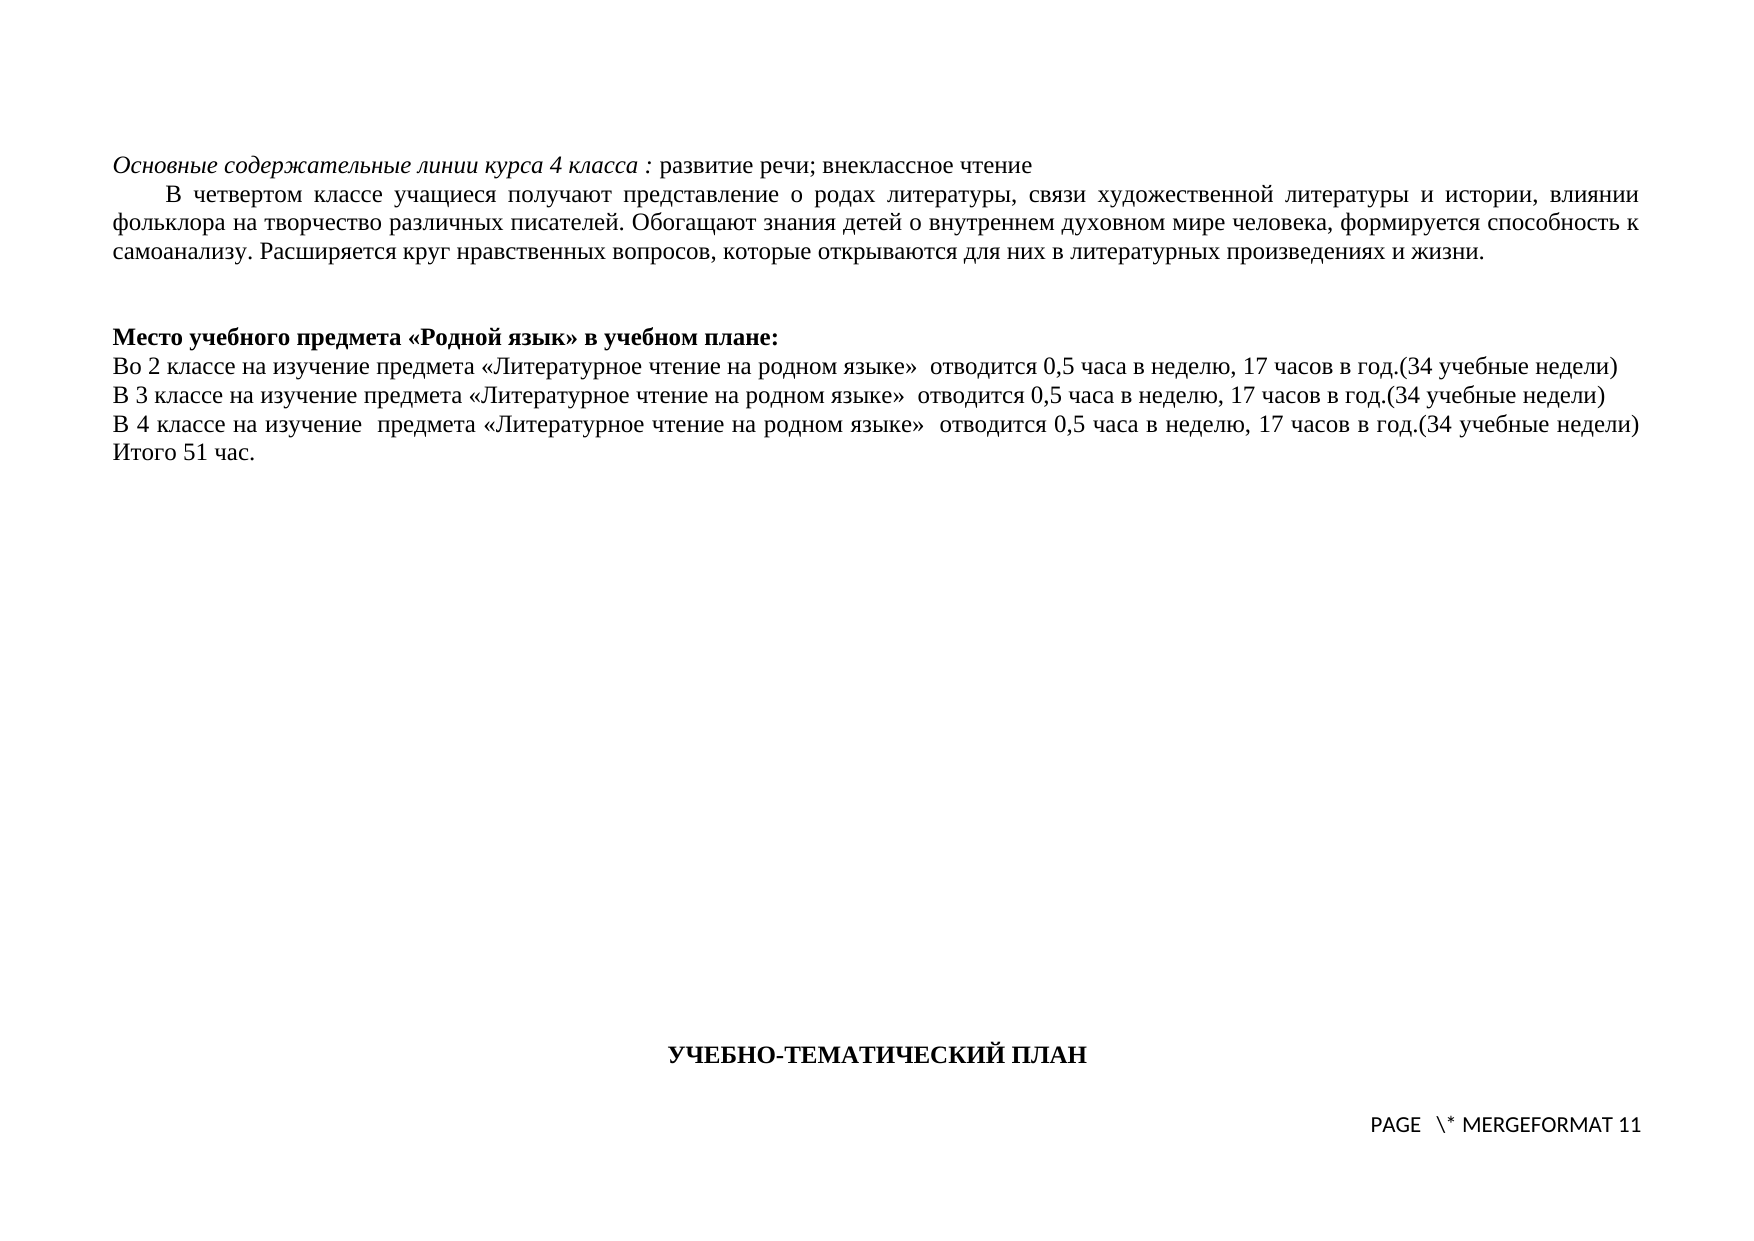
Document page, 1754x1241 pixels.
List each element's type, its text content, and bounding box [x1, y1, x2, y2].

text УЧЕБНО-ТЕМАТИЧЕСКИЙ ПЛАН [112, 1041, 1641, 1069]
text Основные содержательные линии курса 4 класса : развитие речи; внеклассное чтение [112, 150, 1641, 179]
text В четвертом классе учащиеся получают представление о родах литературы, связи художественной литературы и истории, влиянии фольклора на творчество различных писателей. Обогащают знания детей о внутреннем духовном мире человека, формируется способность к самоанализу. Расширяется круг нравственных вопросов, которые открываются для них в литературных произведениях и жизни. [112, 179, 1641, 265]
text Место учебного предмета «Родной язык» в учебном плане: [112, 322, 1641, 351]
text В 4 классе на изучение предмета «Литературное чтение на родном языке» отводится 0,5 часа в неделю, 17 часов в год.(34 учебные недели) Итого 51 час. [112, 409, 1641, 466]
text Во 2 классе на изучение предмета «Литературное чтение на родном языке» отводится 0,5 часа в неделю, 17 часов в год.(34 учебные недели) [112, 351, 1641, 380]
text В 3 классе на изучение предмета «Литературное чтение на родном языке» отводится 0,5 часа в неделю, 17 часов в год.(34 учебные недели) [112, 380, 1641, 409]
